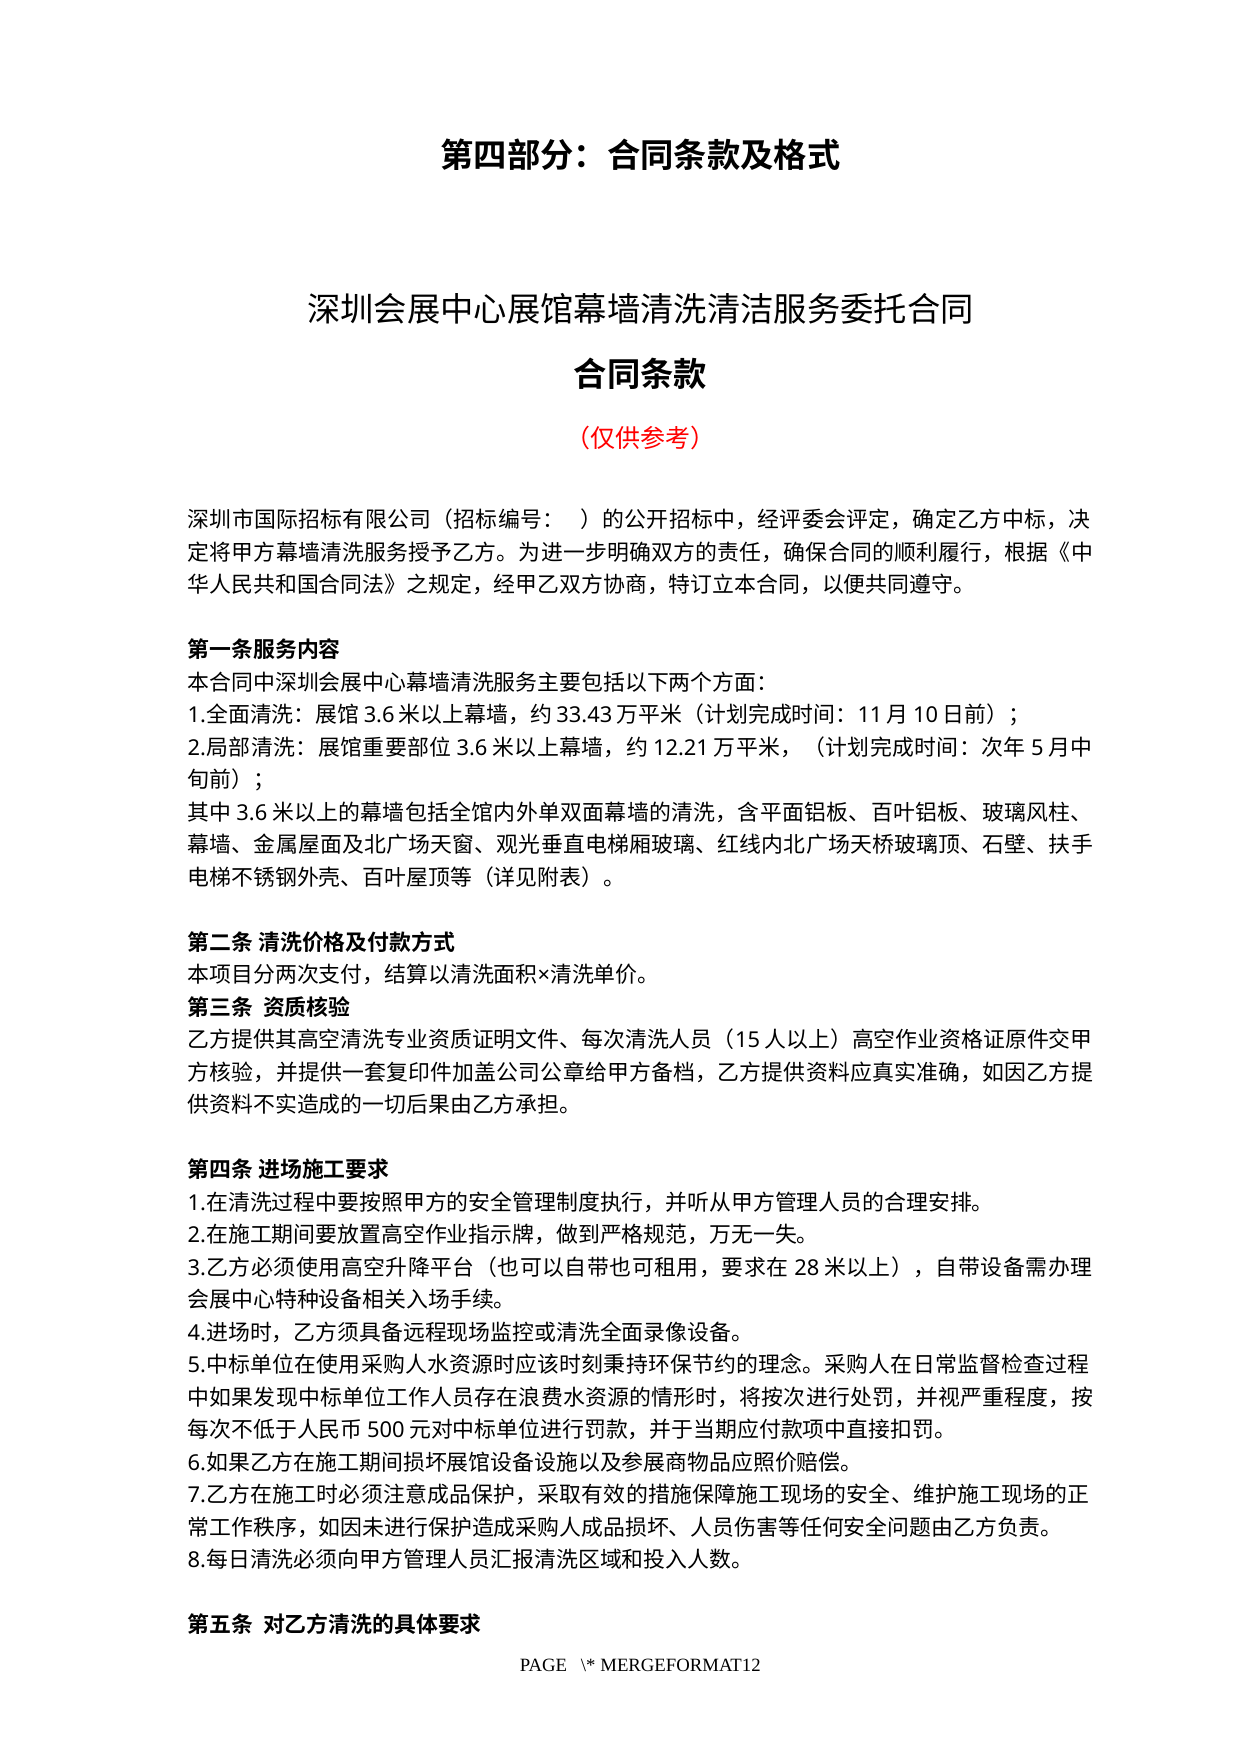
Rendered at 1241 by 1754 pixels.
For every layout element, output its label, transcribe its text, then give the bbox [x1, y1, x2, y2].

text 第四部分：合同条款及格式 [187, 121, 1093, 186]
text 深圳会展中心展馆幕墙清洗清洁服务委托合同 [187, 274, 1093, 339]
text 2.在施工期间要放置高空作业指示牌，做到严格规范，万无一失。 [187, 1217, 1093, 1249]
text 7.乙方在施工时必须注意成品保护，采取有效的措施保障施工现场的安全、维护施工现场的正常工作秩序，如因未进行保护造成采购人成品损坏、人员伤害等任何安全问题由乙方负责。 [187, 1477, 1093, 1542]
text （仅供参考） [187, 404, 1093, 469]
text 4.进场时，乙方须具备远程现场监控或清洗全面录像设备。 [187, 1314, 1093, 1347]
text 3.乙方必须使用高空升降平台（也可以自带也可租用，要求在28米以上），自带设备需办理会展中心特种设备相关入场手续。 [187, 1249, 1093, 1314]
text 合同条款 [187, 339, 1093, 404]
text 6.如果乙方在施工期间损坏展馆设备设施以及参展商物品应照价赔偿。 [187, 1444, 1093, 1477]
text 深圳市国际招标有限公司（招标编号： ）的公开招标中，经评委会评定，确定乙方中标，决定将甲方幕墙清洗服务授予乙方。为进一步明确双方的责任，确保合同的顺利履行，根据《中华人民共和国合同法》之规定，经甲乙双方协商，特订立本合同，以便共同遵守。 [187, 502, 1093, 599]
text 2.局部清洗：展馆重要部位3.6米以上幕墙，约12.21万平米，（计划完成时间：次年5月中旬前）； [187, 729, 1093, 794]
text 乙方提供其高空清洗专业资质证明文件、每次清洗人员（15人以上）高空作业资格证原件交甲方核验，并提供一套复印件加盖公司公章给甲方备档，乙方提供资料应真实准确，如因乙方提供资料不实造成的一切后果由乙方承担。 [187, 1022, 1093, 1119]
text 本项目分两次支付，结算以清洗面积×清洗单价。 [187, 957, 1093, 989]
text 其中3.6米以上的幕墙包括全馆内外单双面幕墙的清洗，含平面铝板、百叶铝板、玻璃风柱、幕墙、金属屋面及北广场天窗、观光垂直电梯厢玻璃、红线内北广场天桥玻璃顶、石壁、扶手电梯不锈钢外壳、百叶屋顶等（详见附表）。 [187, 794, 1093, 892]
text 1.全面清洗：展馆3.6米以上幕墙，约33.43万平米（计划完成时间：11月10日前）； [187, 697, 1093, 729]
text 1.在清洗过程中要按照甲方的安全管理制度执行，并听从甲方管理人员的合理安排。 [187, 1184, 1093, 1217]
text 第二条 清洗价格及付款方式 [187, 924, 1093, 957]
text 第四条 进场施工要求 [187, 1152, 1093, 1184]
text 第一条服务内容 [187, 632, 1093, 664]
text 第五条 对乙方清洗的具体要求 [187, 1607, 1093, 1639]
text 第三条 资质核验 [187, 989, 1093, 1022]
text 8.每日清洗必须向甲方管理人员汇报清洗区域和投入人数。 [187, 1542, 1093, 1574]
text 5.中标单位在使用采购人水资源时应该时刻秉持环保节约的理念。采购人在日常监督检查过程中如果发现中标单位工作人员存在浪费水资源的情形时，将按次进行处罚，并视严重程度，按每次不低于人民币500元对中标单位进行罚款，并于当期应付款项中直接扣罚。 [187, 1347, 1093, 1444]
text 本合同中深圳会展中心幕墙清洗服务主要包括以下两个方面： [187, 664, 1093, 697]
